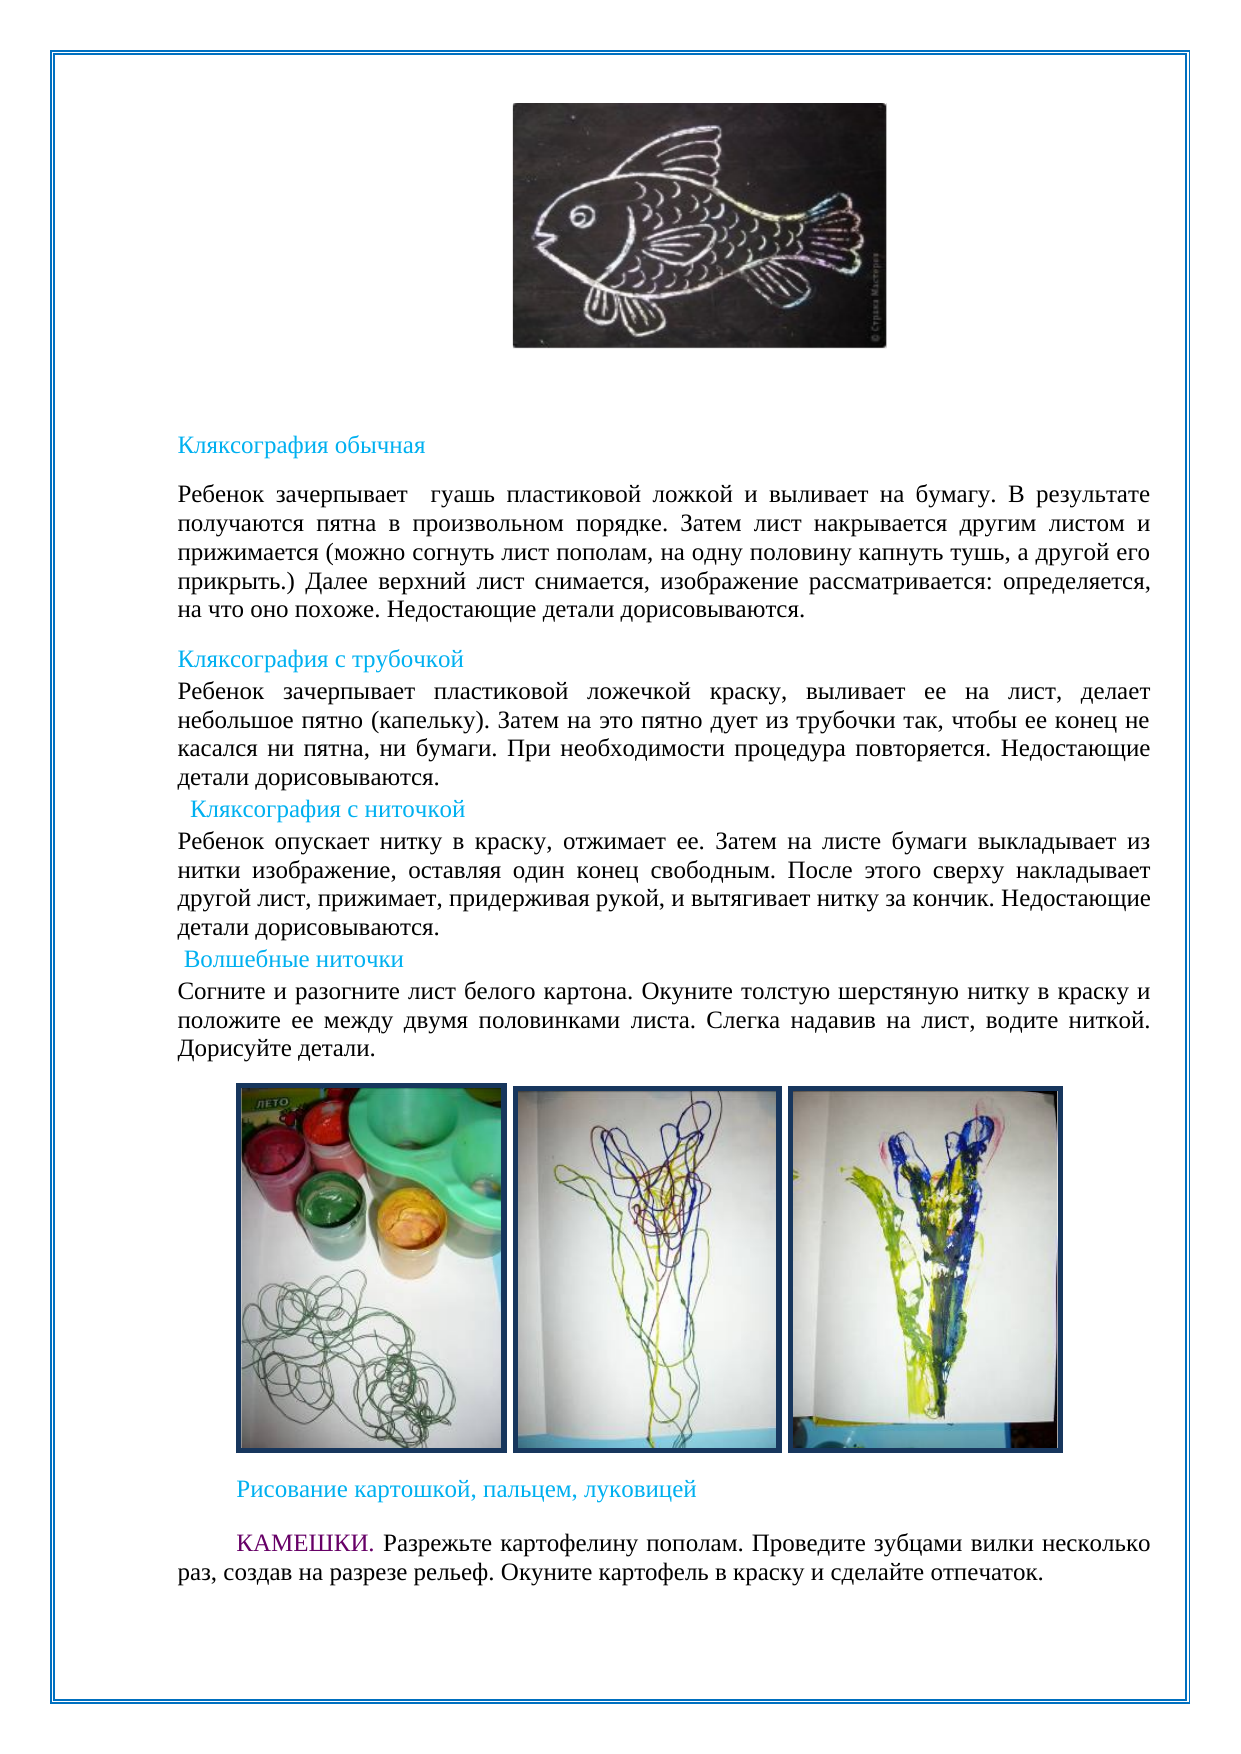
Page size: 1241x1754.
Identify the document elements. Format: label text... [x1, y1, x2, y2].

text Рисование картошкой, пальцем, луковицей [177, 1474, 1152, 1503]
text Согните и разогните лист белого картона. Окуните толстую шерстяную нитку в краску и положите ее между двумя половинками листа. Слегка надавив на лист, водите ниткой. Дорисуйте детали. [177, 976, 1152, 1062]
text Кляксография с ниточкой [177, 794, 1152, 823]
picture [389, 1486, 394, 1495]
picture [793, 1091, 1058, 1448]
text Ребенок зачерпывает гуашь пластиковой ложкой и выливает на бумагу. В результате получаются пятна в произвольном порядке. Затем лист накрывается другим листом и прижимается (можно согнуть лист пополам, на одну половину капнуть тушь, а другой его прикрыть.) Далее верхний лист снимается, изображение рассматривается: определяется, на что оно похоже. Недостающие детали дорисовываются. [177, 479, 1152, 623]
text Ребенок опускает нитку в краску, отжимает ее. Затем на листе бумаги выкладывает из нитки изображение, оставляя один конец свободным. После этого сверху накладывает другой лист, прижимает, придерживая рукой, и вытягивает нитку за кончик. Недостающие детали дорисовываются. [177, 826, 1152, 941]
text Волшебные ниточки [177, 944, 1152, 973]
text КАМЕШКИ. Разрежьте картофелину пополам. Проведите зубцами вилки несколько раз, создав на разрезе рельеф. Окуните картофель в краску и сделайте отпечаток. [177, 1528, 1152, 1586]
text Кляксография с трубочкой [177, 644, 1152, 673]
text Кляксография обычная [177, 430, 1152, 459]
text Ребенок зачерпывает пластиковой ложечкой краску, выливает ее на лист, делает небольшое пятно (капельку). Затем на это пятно дует из трубочки так, чтобы ее конец не касался ни пятна, ни бумаги. При необходимости процедура повторяется. Недостающие детали дорисовываются. [177, 676, 1152, 791]
picture [518, 1091, 776, 1448]
picture [241, 1088, 501, 1448]
picture [512, 103, 890, 351]
